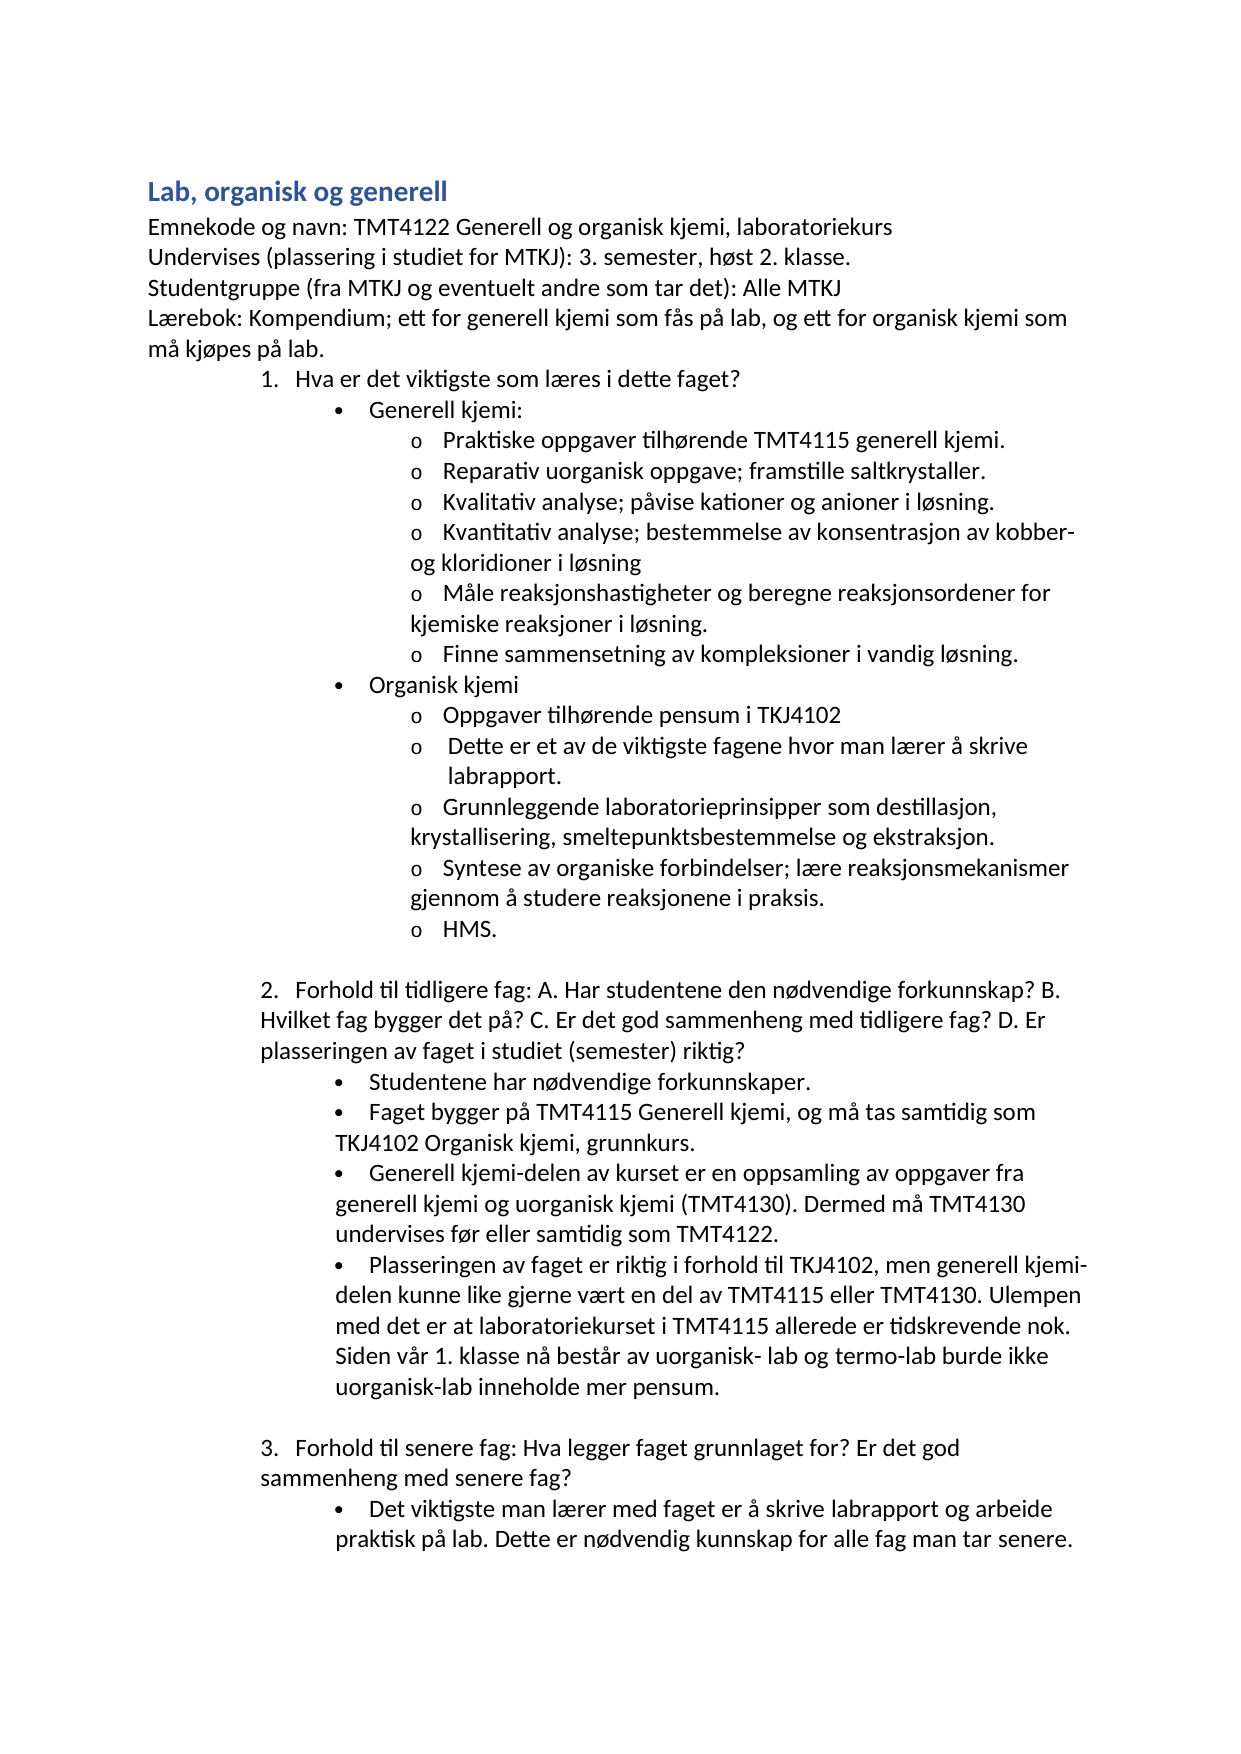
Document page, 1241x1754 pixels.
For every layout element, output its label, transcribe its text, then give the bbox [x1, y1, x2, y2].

list Syntese av organiske forbindelser; lære reaksjonsmekanismer gjennom å studere reaksjonene i praksis. [410, 852, 1093, 913]
list Kvantitativ analyse; bestemmelse av konsentrasjon av kobber- og kloridioner i løsning [410, 516, 1093, 577]
list Finne sammensetning av kompleksioner i vandig løsning. [410, 638, 1093, 669]
list Forhold til senere fag: Hva legger faget grunnlaget for? Er det god sammenheng med senere fag? [260, 1432, 1093, 1493]
list Studentene har nødvendige forkunnskaper. [335, 1066, 1093, 1096]
subtitle Lab, organisk og generell [148, 173, 1093, 208]
list Praktiske oppgaver tilhørende TMT4115 generell kjemi. [410, 425, 1093, 455]
list Måle reaksjonshastigheter og beregne reaksjonsordener for kjemiske reaksjoner i løsning. [410, 577, 1093, 638]
text Studentgruppe (fra MTKJ og eventuelt andre som tar det): Alle MTKJ [148, 272, 1093, 303]
list Reparativ uorganisk oppgave; framstille saltkrystaller. [410, 455, 1093, 486]
list Grunnleggende laboratorieprinsipper som destillasjon, krystallisering, smeltepunktsbestemmelse og ekstraksjon. [410, 791, 1093, 852]
list Dette er et av de viktigste fagene hvor man lærer å skrive labrapport. [410, 730, 1093, 791]
list Hva er det viktigste som læres i dette faget? [260, 364, 1093, 394]
list Faget bygger på TMT4115 Generell kjemi, og må tas samtidig som TKJ4102 Organisk kjemi, grunnkurs. [335, 1096, 1093, 1157]
list Plasseringen av faget er riktig i forhold til TKJ4102, men generell kjemi-delen kunne like gjerne vært en del av TMT4115 eller TMT4130. Ulempen med det er at laboratoriekurset i TMT4115 allerede er tidskrevende nok. Siden vår 1. klasse nå består av uorganisk- lab og termo-lab burde ikke uorganisk-lab inneholde mer pensum. [335, 1249, 1093, 1401]
text Emnekode og navn: TMT4122 Generell og organisk kjemi, laboratoriekurs [148, 211, 1093, 242]
list Generell kjemi: [335, 394, 1093, 425]
list Det viktigste man lærer med faget er å skrive labrapport og arbeide praktisk på lab. Dette er nødvendig kunnskap for alle fag man tar senere. [335, 1493, 1093, 1554]
list HMS. [410, 913, 1093, 943]
list Kvalitativ analyse; påvise kationer og anioner i løsning. [410, 486, 1093, 516]
list Forhold til tidligere fag: A. Har studentene den nødvendige forkunnskap? B. Hvilket fag bygger det på? C. Er det god sammenheng med tidligere fag? D. Er plasseringen av faget i studiet (semester) riktig? [260, 974, 1093, 1066]
list Oppgaver tilhørende pensum i TKJ4102 [410, 699, 1093, 730]
list Generell kjemi-delen av kurset er en oppsamling av oppgaver fra generell kjemi og uorganisk kjemi (TMT4130). Dermed må TMT4130 undervises før eller samtidig som TMT4122. [335, 1157, 1093, 1249]
text Undervises (plassering i studiet for MTKJ): 3. semester, høst 2. klasse. [148, 242, 1093, 272]
list Organisk kjemi [335, 669, 1093, 699]
text Lærebok: Kompendium; ett for generell kjemi som fås på lab, og ett for organisk kjemi som må kjøpes på lab. [148, 303, 1093, 364]
